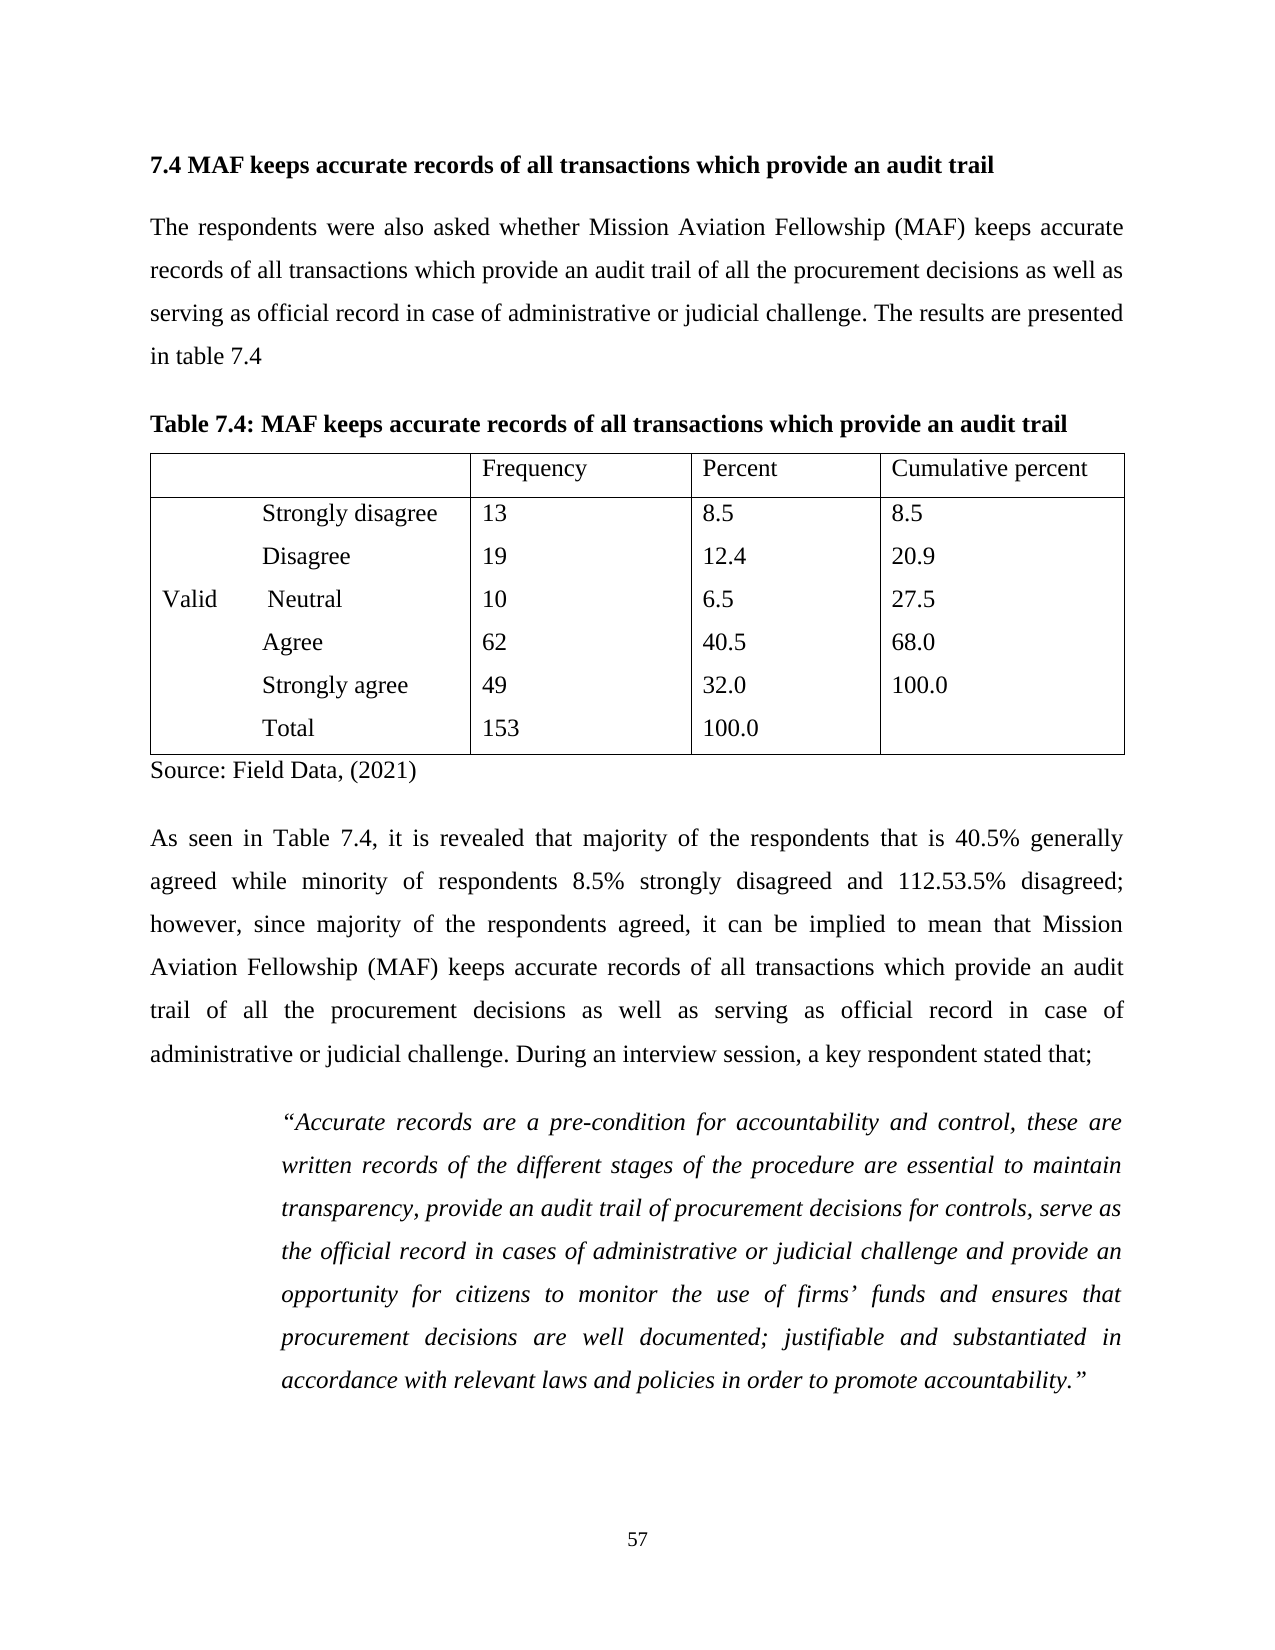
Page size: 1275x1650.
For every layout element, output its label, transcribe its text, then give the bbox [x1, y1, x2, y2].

subtitle Table 7.4: MAF keeps accurate records of all transactions which provide an audit trail [150, 409, 1125, 438]
table_cell 8.5 20.9 27.5 68.0 100.0 [881, 498, 1124, 754]
table_cell 13 19 10 62 49 153 [471, 498, 691, 754]
text Source: Field Data, (2021) [150, 755, 1125, 784]
table_cell Strongly disagree Disagree Valid Neutral Agree Strongly agree Total [151, 498, 470, 754]
text As seen in Table 7.4, it is revealed that majority of the respondents that is 40.5% generally agreed while minority of respondents 8.5% strongly disagreed and 112.53.5% disagreed; however, since majority of the respondents agreed, it can be implied to mean that Mission Aviation Fellowship (MAF) keeps accurate records of all transactions which provide an audit trail of all the procurement decisions as well as serving as official record in case of administrative or judicial challenge. During an interview session, a key respondent stated that; [150, 823, 1125, 1067]
table_header Frequency [471, 454, 691, 497]
table_header Cumulative percent [881, 454, 1124, 497]
table_cell 8.5 12.4 6.5 40.5 32.0 100.0 [692, 498, 880, 754]
text “Accurate records are a pre-condition for accountability and control, these are written records of the different stages of the procedure are essential to maintain transparency, provide an audit trail of procurement decisions for controls, serve as the official record in cases of administrative or judicial challenge and provide an opportunity for citizens to monitor the use of firms’ funds and ensures that procurement decisions are well documented; justifiable and substantiated in accordance with relevant laws and policies in order to promote accountability.” [281, 1107, 1125, 1394]
table_header [151, 454, 470, 497]
text The respondents were also asked whether Mission Aviation Fellowship (MAF) keeps accurate records of all transactions which provide an audit trail of all the procurement decisions as well as serving as official record in case of administrative or judicial challenge. The results are presented in table 7.4 [150, 212, 1125, 370]
table_header Percent [692, 454, 880, 497]
subtitle 7.4 MAF keeps accurate records of all transactions which provide an audit trail [150, 150, 1125, 179]
